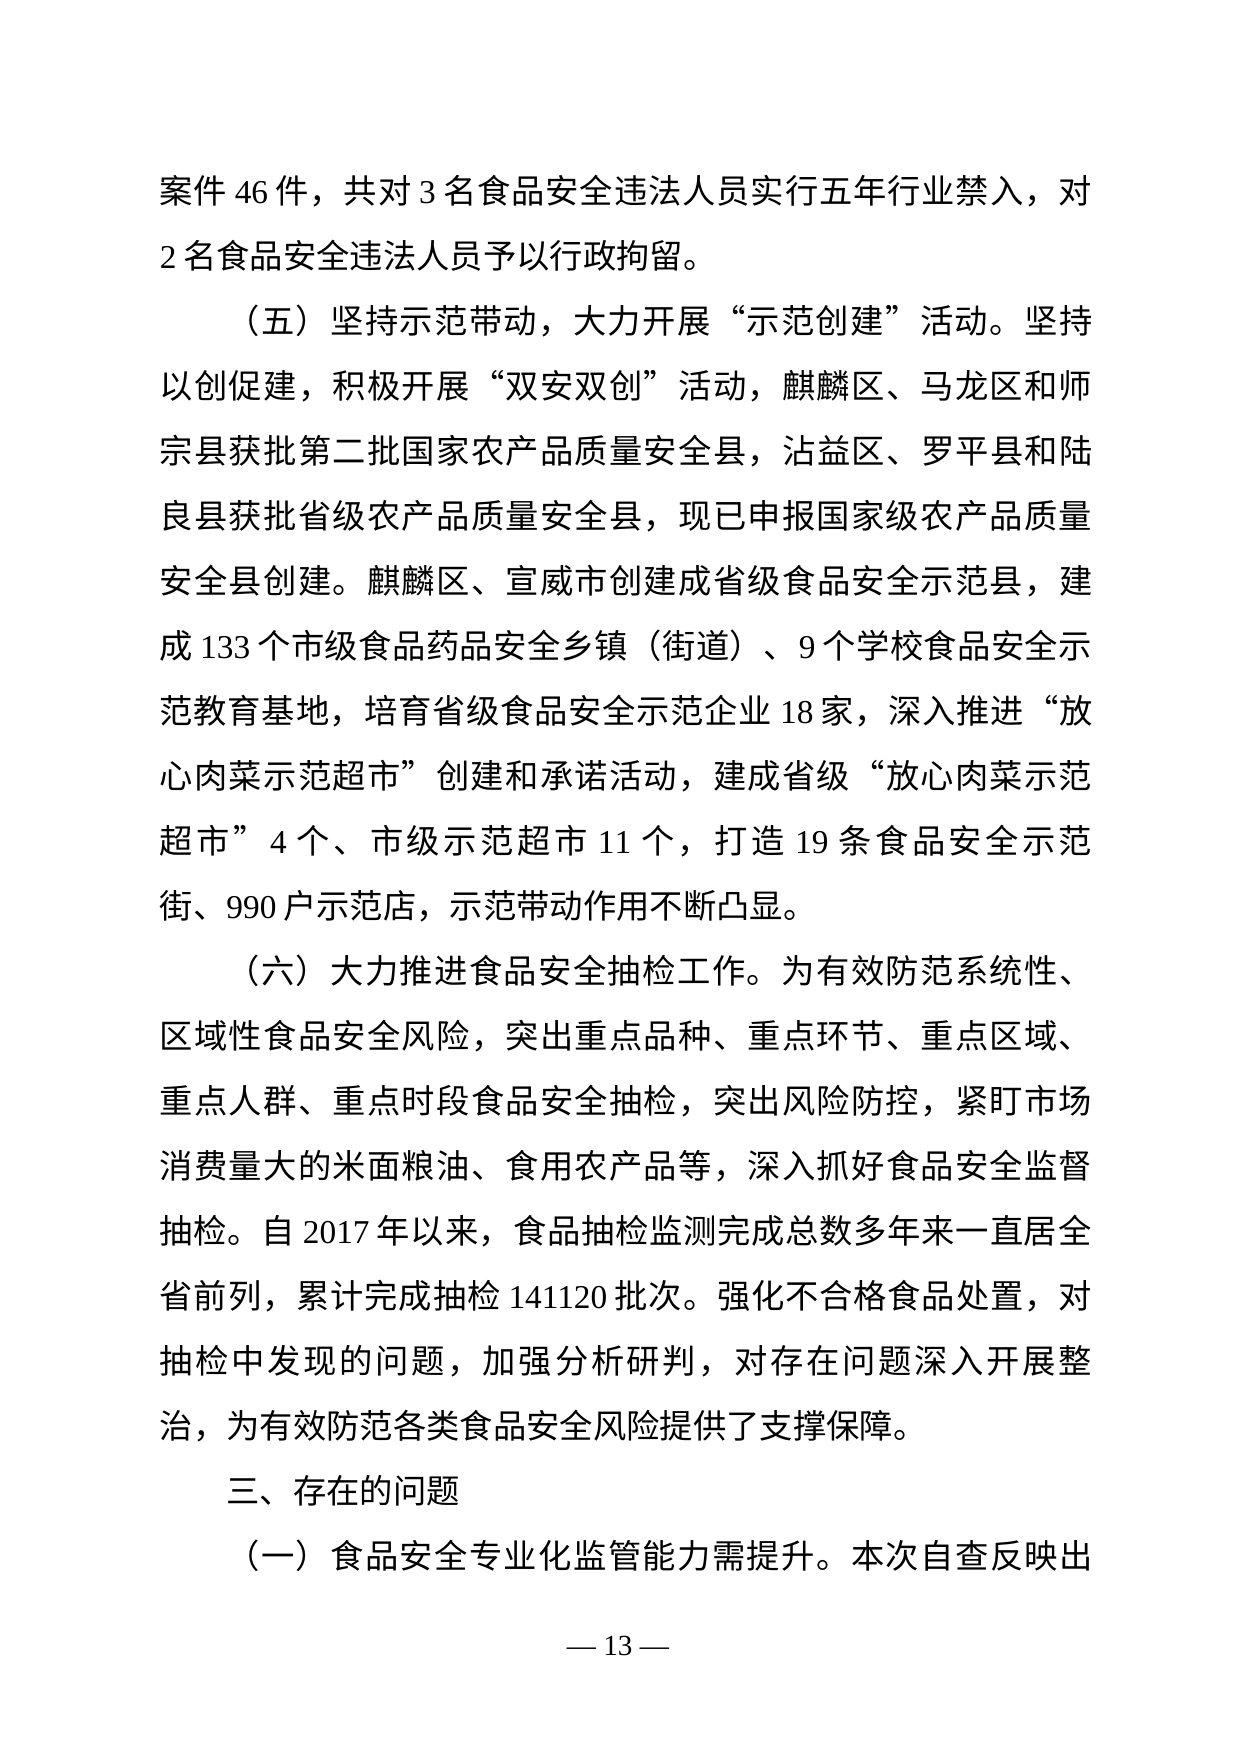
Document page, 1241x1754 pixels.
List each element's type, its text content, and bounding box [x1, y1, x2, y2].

text 三、存在的问题 [159, 1456, 1093, 1521]
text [159, 1521, 1093, 1586]
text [159, 156, 1093, 286]
text （六）大力推进食品安全抽检工作。为有效防范系统性、区域性食品安全风险，突出重点品种、重点环节、重点区域、重点人群、重点时段食品安全抽检，突出风险防控，紧盯市场消费量大的米面粮油、食用农产品等，深入抓好食品安全监督抽检。自2017年以来，食品抽检监测完成总数多年来一直居全省前列，累计完成抽检141120批次。强化不合格食品处置，对抽检中发现的问题，加强分析研判，对存在问题深入开展整治，为有效防范各类食品安全风险提供了支撑保障。 [159, 936, 1093, 1456]
text （五）坚持示范带动，大力开展“示范创建”活动。坚持以创促建，积极开展“双安双创”活动，麒麟区、马龙区和师宗县获批第二批国家农产品质量安全县，沾益区、罗平县和陆良县获批省级农产品质量安全县，现已申报国家级农产品质量安全县创建。麒麟区、宣威市创建成省级食品安全示范县，建成133个市级食品药品安全乡镇（街道）、9个学校食品安全示范教育基地，培育省级食品安全示范企业18家，深入推进“放心肉菜示范超市”创建和承诺活动，建成省级“放心肉菜示范超市”4个、市级示范超市11个，打造19条食品安全示范街、990户示范店，示范带动作用不断凸显。 [159, 286, 1093, 936]
